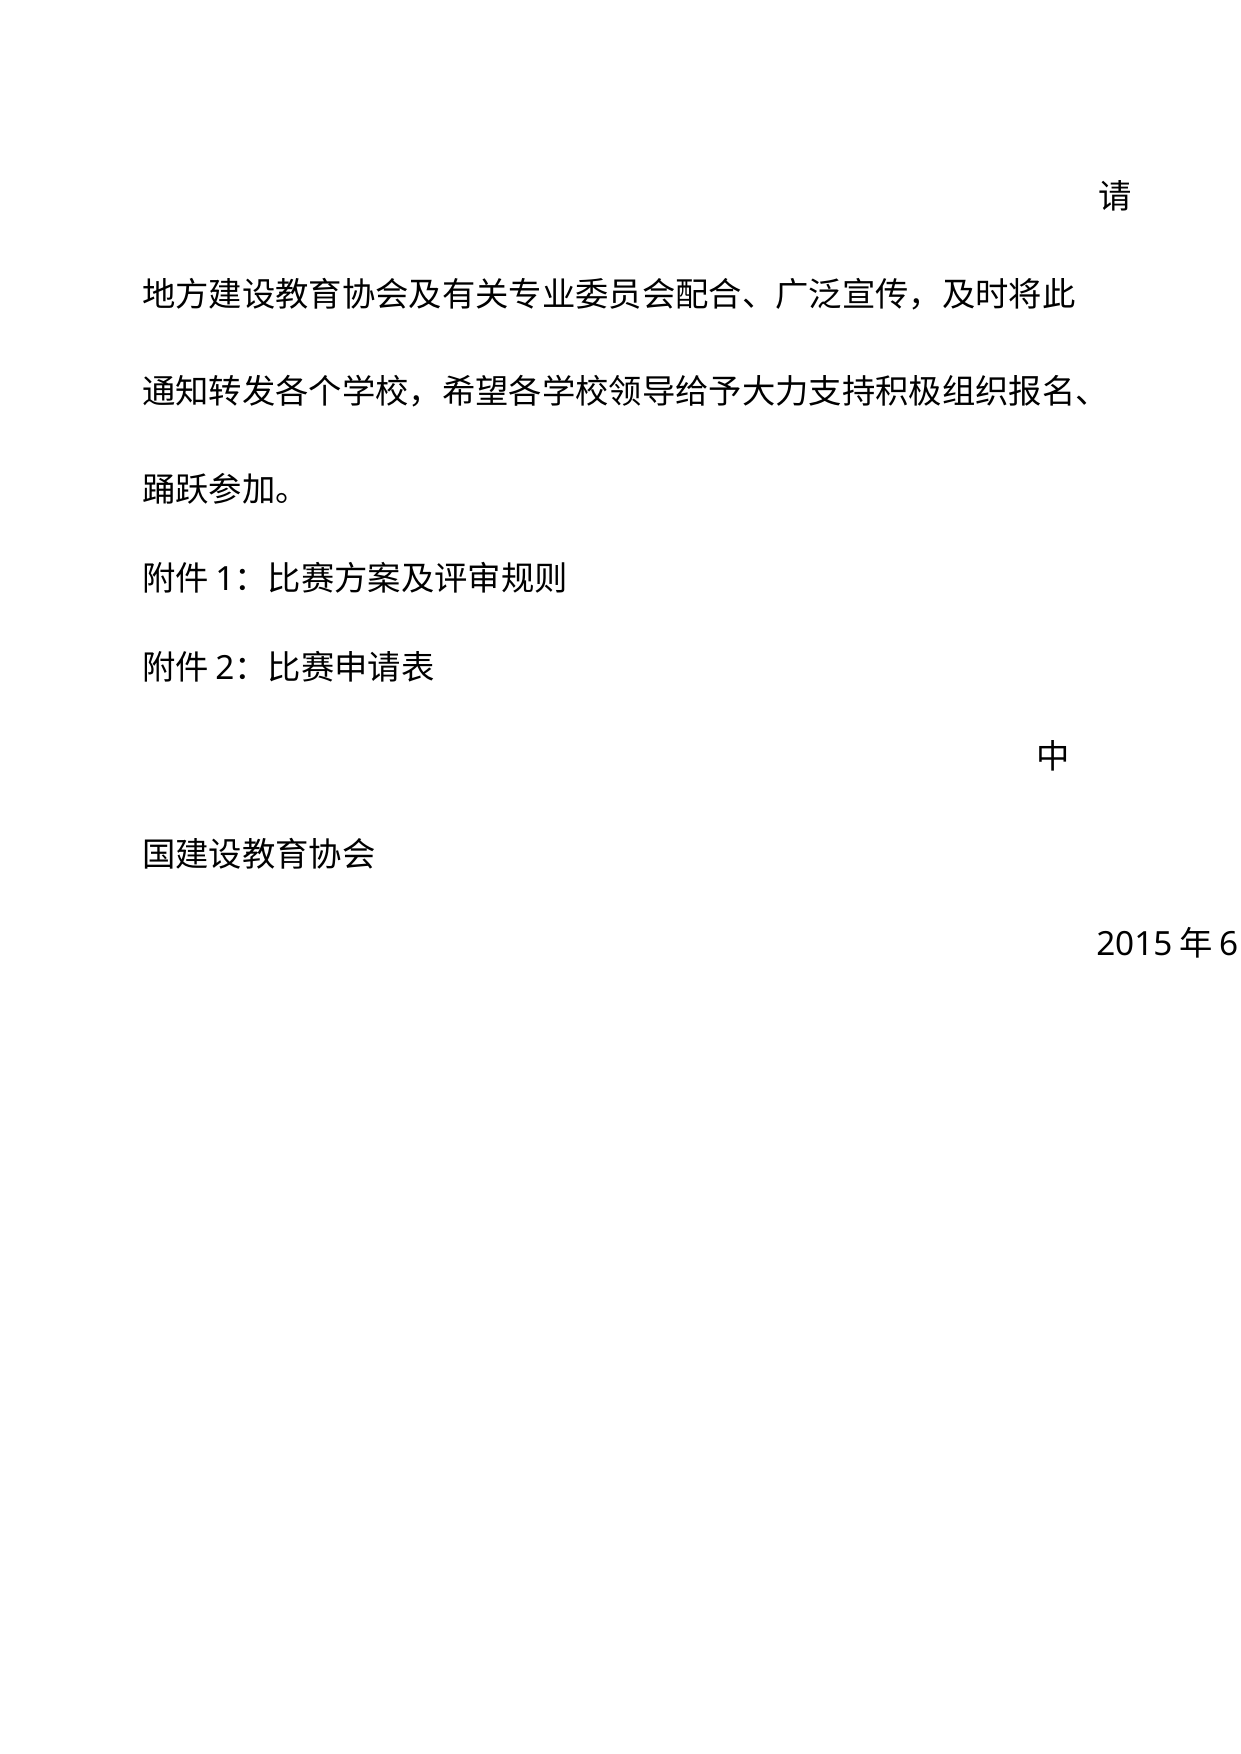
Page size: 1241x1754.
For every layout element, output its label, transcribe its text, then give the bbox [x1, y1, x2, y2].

text 附件1：比赛方案及评审规则 [142, 543, 1098, 608]
text 请地方建设教育协会及有关专业委员会配合、广泛宣传，及时将此通知转发各个学校，希望各学校领导给予大力支持积极组织报名、踊跃参加。 [142, 162, 1098, 519]
text 中国建设教育协会 [142, 722, 1036, 884]
text 附件2：比赛申请表 [142, 633, 1098, 698]
text 2015年6月17日 [1096, 908, 1240, 973]
